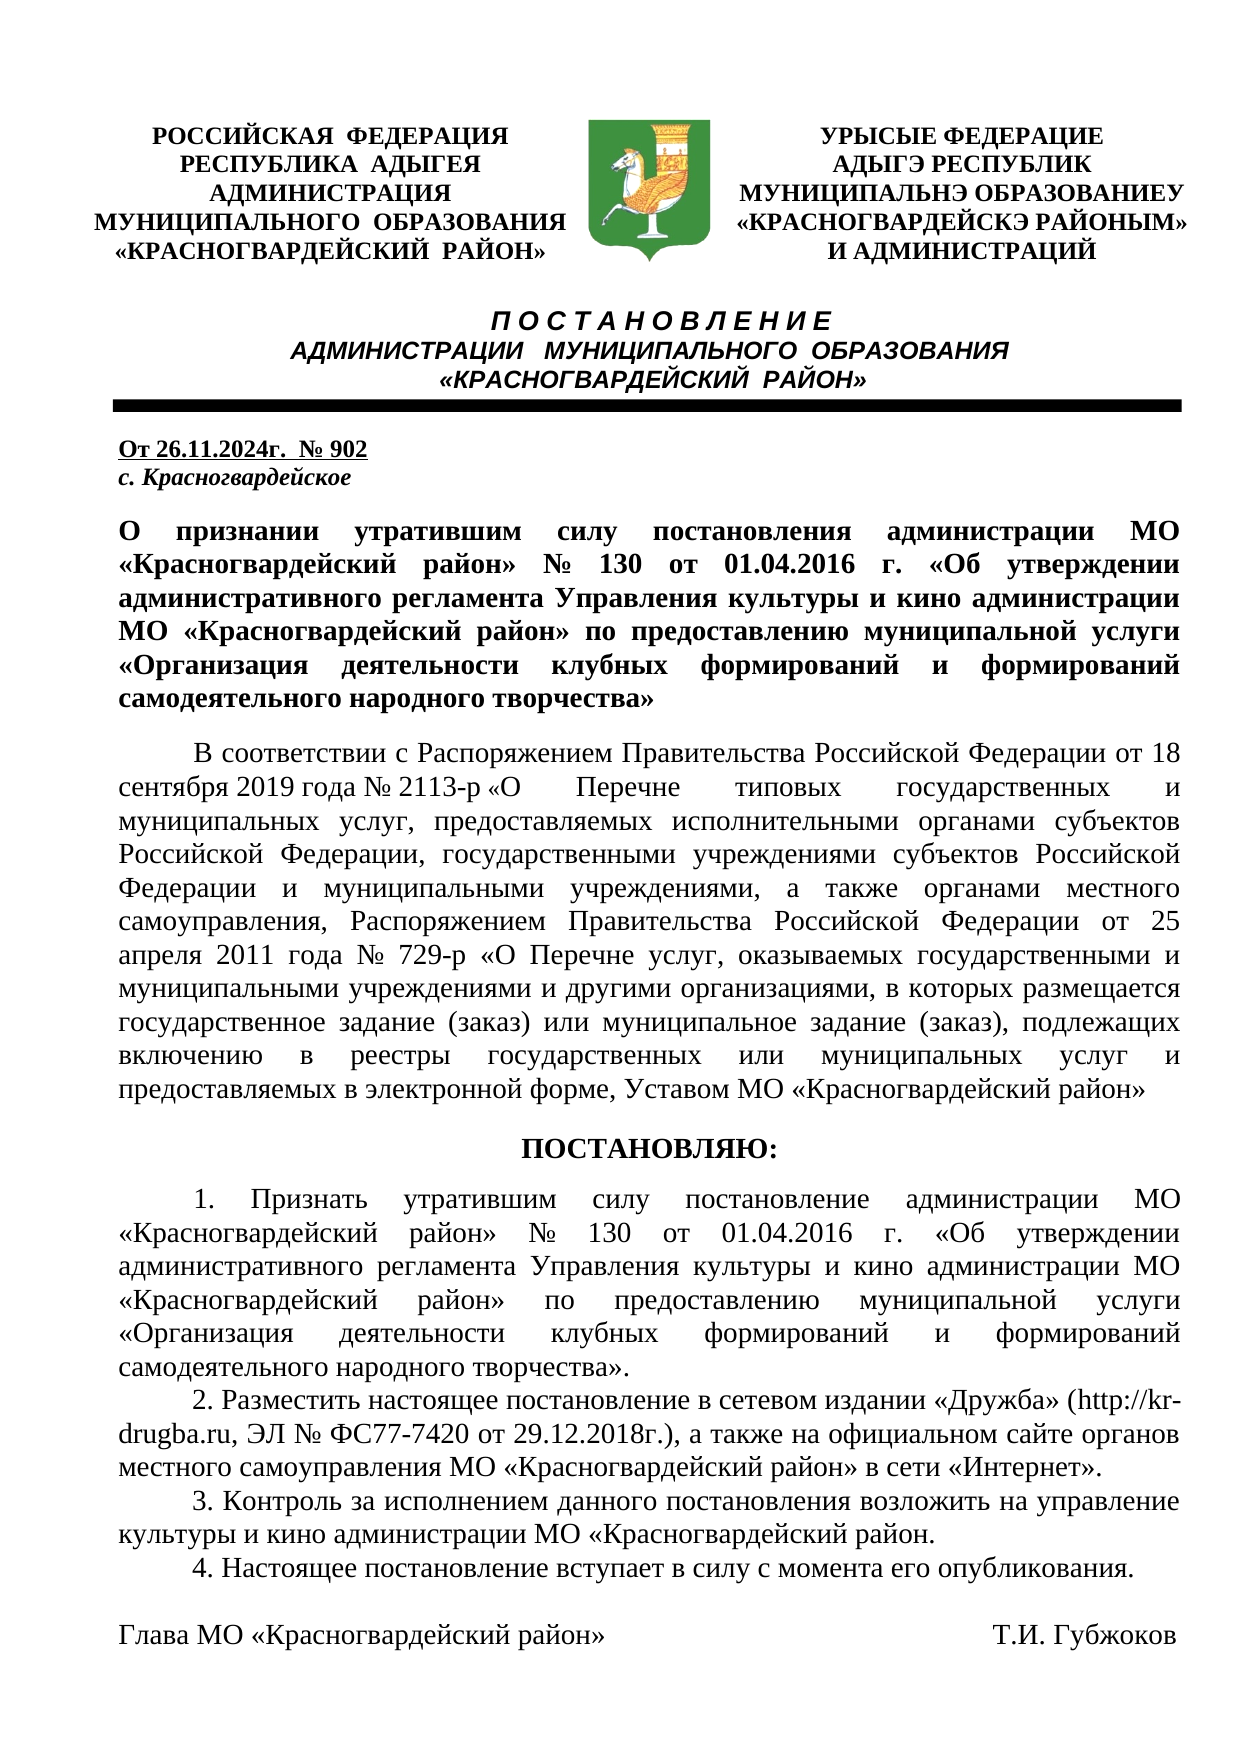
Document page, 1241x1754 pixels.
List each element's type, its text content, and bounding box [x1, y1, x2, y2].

text В соответствии с Распоряжением Правительства Российской Федерации от 18 сентября 2019 года № 2113-р «О Перечне типовых государственных и муниципальных услуг, предоставляемых исполнительными органами субъектов Российской Федерации, государственными учреждениями субъектов Российской Федерации и муниципальными учреждениями, а также органами местного самоуправления, Распоряжением Правительства Российской Федерации от 25 апреля 2011 года № 729-р «О Перечне услуг, оказываемых государственными и муниципальными учреждениями и другими организациями, в которых размещается государственное задание (заказ) или муниципальное задание (заказ), подлежащих включению в реестры государственных или муниципальных услуг и предоставляемых в электронной форме, Уставом МО «Красногвардейский район» [118, 736, 1181, 1104]
text с. Красногвардейское [118, 462, 1181, 491]
text ПОСТАНОВЛЯЮ: [118, 1131, 1181, 1164]
subtitle АДМИНИСТРАЦИИ МУНИЦИПАЛЬНОГО ОБРАЗОВАНИЯ [118, 336, 1181, 365]
subtitle П О С Т А Н О В Л Е Н И Е [118, 305, 1181, 336]
text 3. Контроль за исполнением данного постановления возложить на управление культуры и кино администрации МО «Красногвардейский район. [118, 1483, 1181, 1550]
subtitle «КРАСНОГВАРДЕЙСКИЙ РАЙОН» [118, 365, 1181, 393]
text Глава МО «Красногвардейский район» Т.И. Губжоков [118, 1617, 1181, 1651]
subtitle О признании утратившим силу постановления администрации МО «Красногвардейский район» № 130 от 01.04.2016 г. «Об утверждении административного регламента Управления культуры и кино администрации МО «Красногвардейский район» по предоставлению муниципальной услуги «Организация деятельности клубных формирований и формирований самодеятельного народного творчества» [118, 513, 1181, 714]
text От 26.11.2024г. № 902 [118, 434, 1181, 462]
text 1. Признать утратившим силу постановление администрации МО «Красногвардейский район» № 130 от 01.04.2016 г. «Об утверждении административного регламента Управления культуры и кино администрации МО «Красногвардейский район» по предоставлению муниципальной услуги «Организация деятельности клубных формирований и формирований самодеятельного народного творчества». [118, 1181, 1181, 1382]
text 2. Разместить настоящее постановление в сетевом издании «Дружба» (http://kr-drugba.ru, ЭЛ № ФС77-7420 от 29.12.2018г.), а также на официальном сайте органов местного самоуправления МО «Красногвардейский район» в сети «Интернет». [118, 1382, 1181, 1483]
text 4. Настоящее постановление вступает в силу с момента его опубликования. [118, 1550, 1181, 1584]
